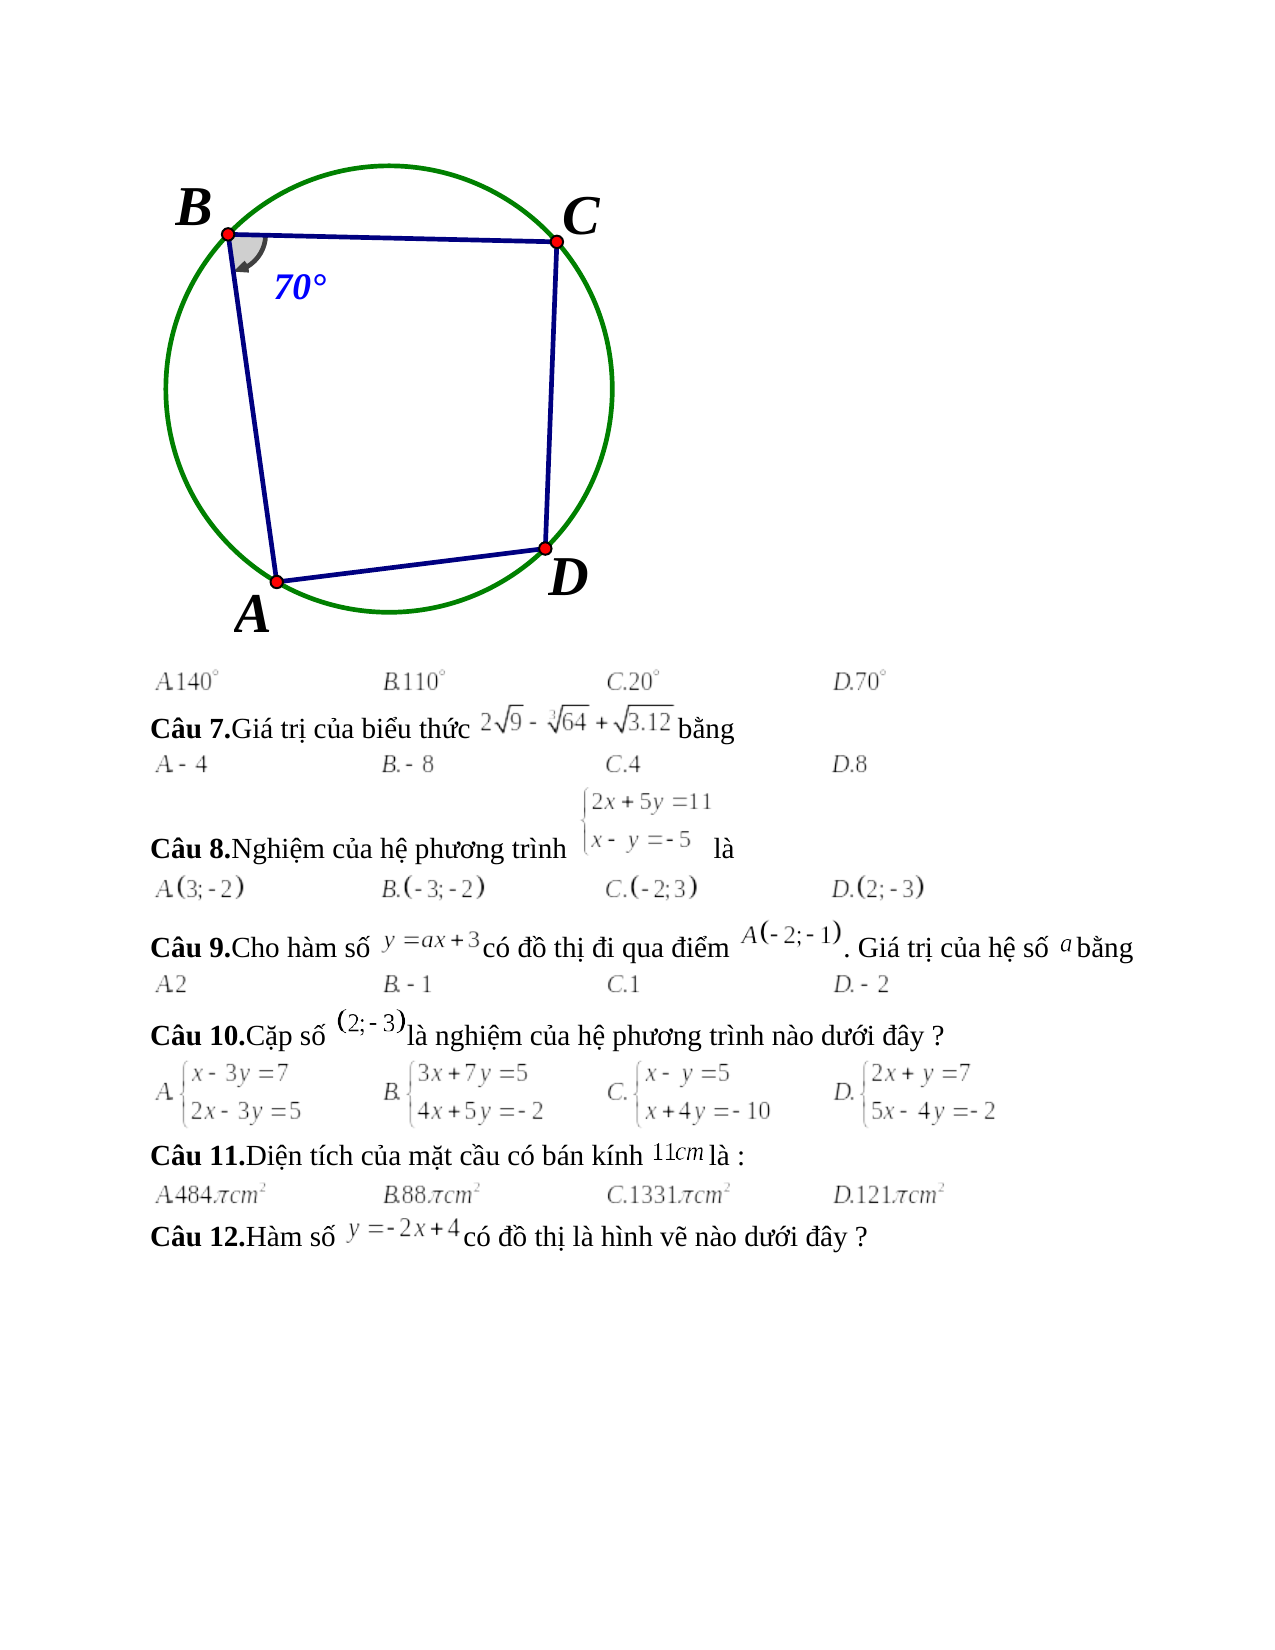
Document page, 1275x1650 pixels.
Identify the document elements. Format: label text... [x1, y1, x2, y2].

list Câu 7.Giá trị của biểu thức bằng [150, 701, 1196, 744]
list Câu 9.Cho hàm số có đồ thị đi qua điểm . Giá trị của hệ số bằng [150, 916, 1196, 964]
list Câu 11.Diện tích của mặt cầu có bán kính là : [150, 1136, 1196, 1172]
list Câu 8.Nghiệm của hệ phương trình là [150, 783, 1196, 864]
list Câu 10.Cặp số là nghiệm của hệ phương trình nào dưới đây ? [150, 1003, 1196, 1051]
list Câu 12.Hàm số có đồ thị là hình vẽ nào dưới đây ? [150, 1213, 1196, 1253]
